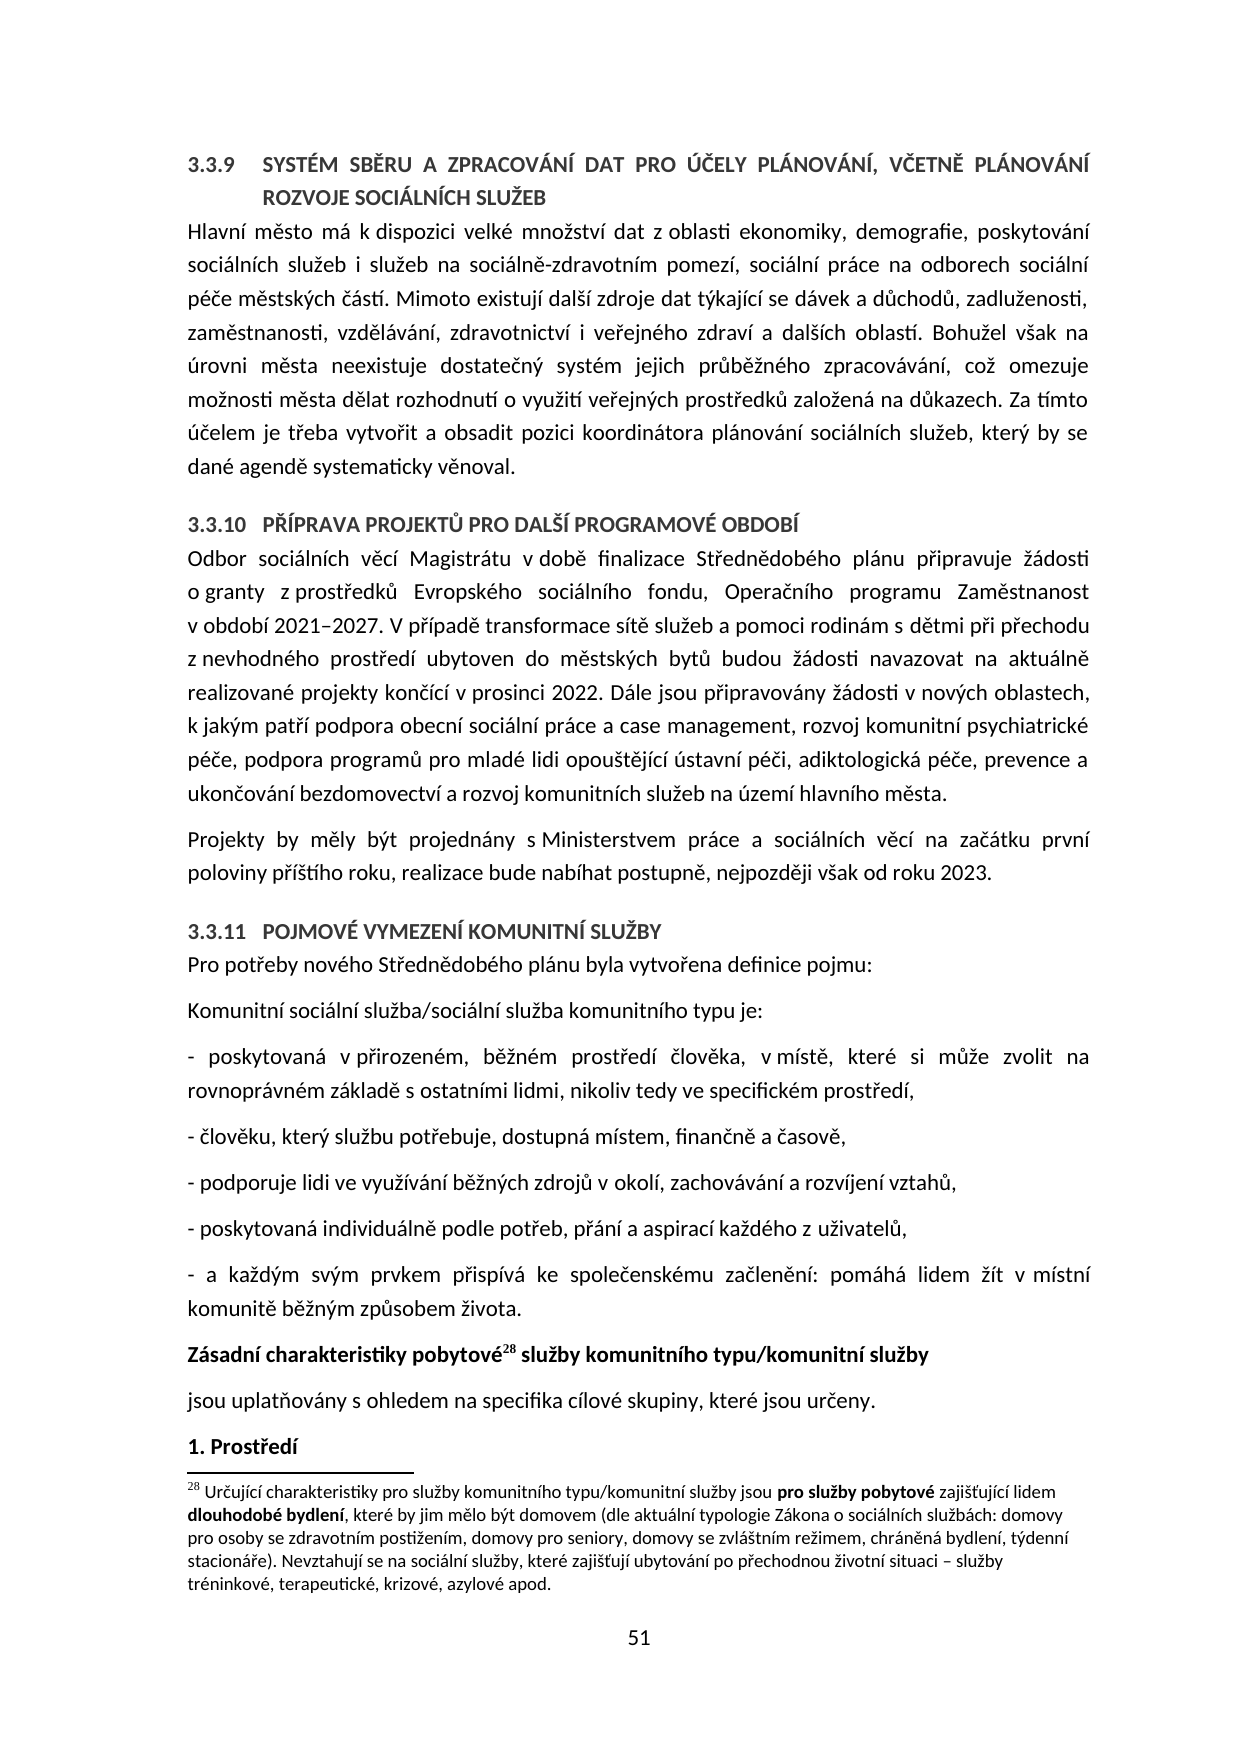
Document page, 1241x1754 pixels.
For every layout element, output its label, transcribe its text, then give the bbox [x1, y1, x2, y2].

text - a každým svým prvkem přispívá ke společenskému začlenění: pomáhá lidem žít v místní komunitě běžným způsobem života. [187, 1260, 1090, 1322]
text Pro potřeby nového Střednědobého plánu byla vytvořena definice pojmu: [187, 950, 1090, 978]
text Zásadní charakteristiky pobytové služby komunitního typu/komunitní služby [187, 1340, 1090, 1368]
text Projekty by měly být projednány s Ministerstvem práce a sociálních věcí na začátku první poloviny příštího roku, realizace bude nabíhat postupně, nejpozději však od roku 2023. [187, 825, 1090, 886]
text Odbor sociálních věcí Magistrátu v době finalizace Střednědobého plánu připravuje žádosti o granty z prostředků Evropského sociálního fondu, Operačního programu Zaměstnanost v období 2021–2027. V případě transformace sítě služeb a pomoci rodinám s dětmi při přechodu z nevhodného prostředí ubytoven do městských bytů budou žádosti navazovat na aktuálně realizované projekty končící v prosinci 2022. Dále jsou připravovány žádosti v nových oblastech, k jakým patří podpora obecní sociální práce a case management, rozvoj komunitní psychiatrické péče, podpora programů pro mladé lidi opouštějící ústavní péči, adiktologická péče, prevence a ukončování bezdomovectví a rozvoj komunitních služeb na území hlavního města. [187, 544, 1090, 807]
subtitle Pojmové vymezení komunitní služby [187, 917, 1090, 945]
text 1. Prostředí [187, 1432, 1090, 1460]
subtitle Systém sběru a zpracování dat pro účely plánování, včetně plánování rozvoje sociálních služeb [187, 150, 1090, 212]
text Komunitní sociální služba/sociální služba komunitního typu je: [187, 996, 1090, 1024]
text - podporuje lidi ve využívání běžných zdrojů v okolí, zachovávání a rozvíjení vztahů, [187, 1168, 1090, 1196]
text - člověku, který službu potřebuje, dostupná místem, finančně a časově, [187, 1122, 1090, 1150]
subtitle Příprava projektů pro další programové období [187, 510, 1090, 538]
text - poskytovaná v přirozeném, běžném prostředí člověka, v místě, které si může zvolit na rovnoprávném základě s ostatními lidmi, nikoliv tedy ve specifickém prostředí, [187, 1042, 1090, 1104]
text Hlavní město má k dispozici velké množství dat z oblasti ekonomiky, demografie, poskytování sociálních služeb i služeb na sociálně-zdravotním pomezí, sociální práce na odborech sociální péče městských částí. Mimoto existují další zdroje dat týkající se dávek a důchodů, zadluženosti, zaměstnanosti, vzdělávání, zdravotnictví i veřejného zdraví a dalších oblastí. Bohužel však na úrovni města neexistuje dostatečný systém jejich průběžného zpracovávání, což omezuje možnosti města dělat rozhodnutí o využití veřejných prostředků založená na důkazech. Za tímto účelem je třeba vytvořit a obsadit pozici koordinátora plánování sociálních služeb, který by se dané agendě systematicky věnoval. [187, 217, 1090, 480]
text jsou uplatňovány s ohledem na specifika cílové skupiny, které jsou určeny. [187, 1386, 1090, 1414]
text - poskytovaná individuálně podle potřeb, přání a aspirací každého z uživatelů, [187, 1214, 1090, 1242]
